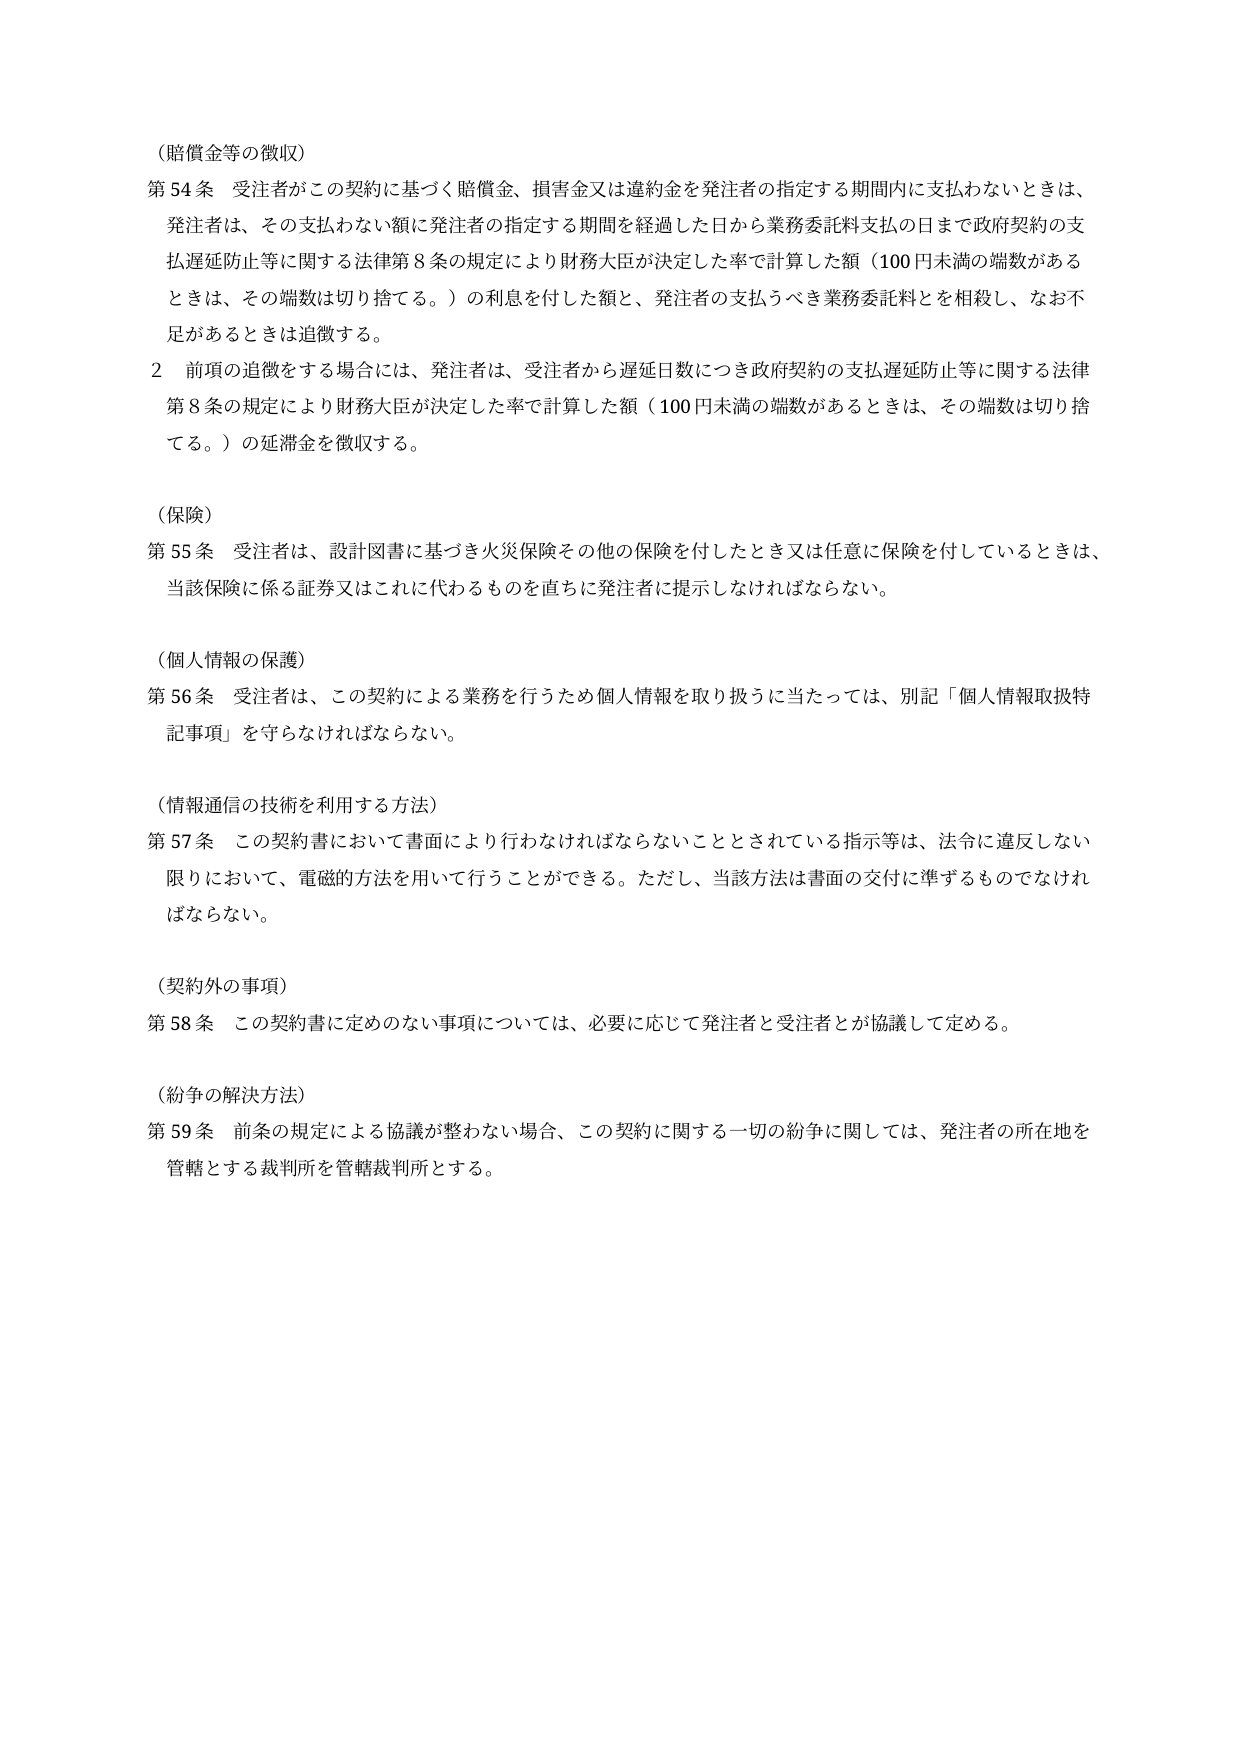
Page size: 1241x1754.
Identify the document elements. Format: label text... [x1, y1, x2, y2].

text 第58条 この契約書に定めのない事項については、必要に応じて発注者と受注者とが協議して定める。 [148, 1004, 1092, 1040]
text （情報通信の技術を利用する方法） [148, 786, 1092, 823]
text 第55条 受注者は、設計図書に基づき火災保険その他の保険を付したとき又は任意に保険を付しているときは、当該保険に係る証券又はこれに代わるものを直ちに発注者に提示しなければならない。 [148, 533, 1092, 605]
text （保険） [148, 496, 1092, 533]
text （個人情報の保護） [148, 641, 1092, 678]
text 第56条 受注者は、この契約による業務を行うため個人情報を取り扱うに当たっては、別記「個人情報取扱特記事項」を守らなければならない。 [148, 678, 1092, 750]
text （賠償金等の徴収） [148, 134, 1092, 170]
text 第54条 受注者がこの契約に基づく賠償金、損害金又は違約金を発注者の指定する期間内に支払わないときは、発注者は、その支払わない額に発注者の指定する期間を経過した日から業務委託料支払の日まで政府契約の支払遅延防止等に関する法律第８条の規定により財務大臣が決定した率で計算した額（100円未満の端数があるときは、その端数は切り捨てる。）の利息を付した額と、発注者の支払うべき業務委託料とを相殺し、なお不足があるときは追徴する。 [148, 170, 1092, 351]
text （契約外の事項） [148, 968, 1092, 1004]
text 第59条 前条の規定による協議が整わない場合、この契約に関する一切の紛争に関しては、発注者の所在地を管轄とする裁判所を管轄裁判所とする。 [148, 1113, 1092, 1185]
text ２ 前項の追徴をする場合には、発注者は、受注者から遅延日数につき政府契約の支払遅延防止等に関する法律第８条の規定により財務大臣が決定した率で計算した額（100円未満の端数があるときは、その端数は切り捨てる。）の延滞金を徴収する。 [148, 351, 1092, 460]
text （紛争の解決方法） [148, 1076, 1092, 1113]
text 第57条 この契約書において書面により行わなければならないこととされている指示等は、法令に違反しない限りにおいて、電磁的方法を用いて行うことができる。ただし、当該方法は書面の交付に準ずるものでなければならない。 [148, 823, 1092, 931]
